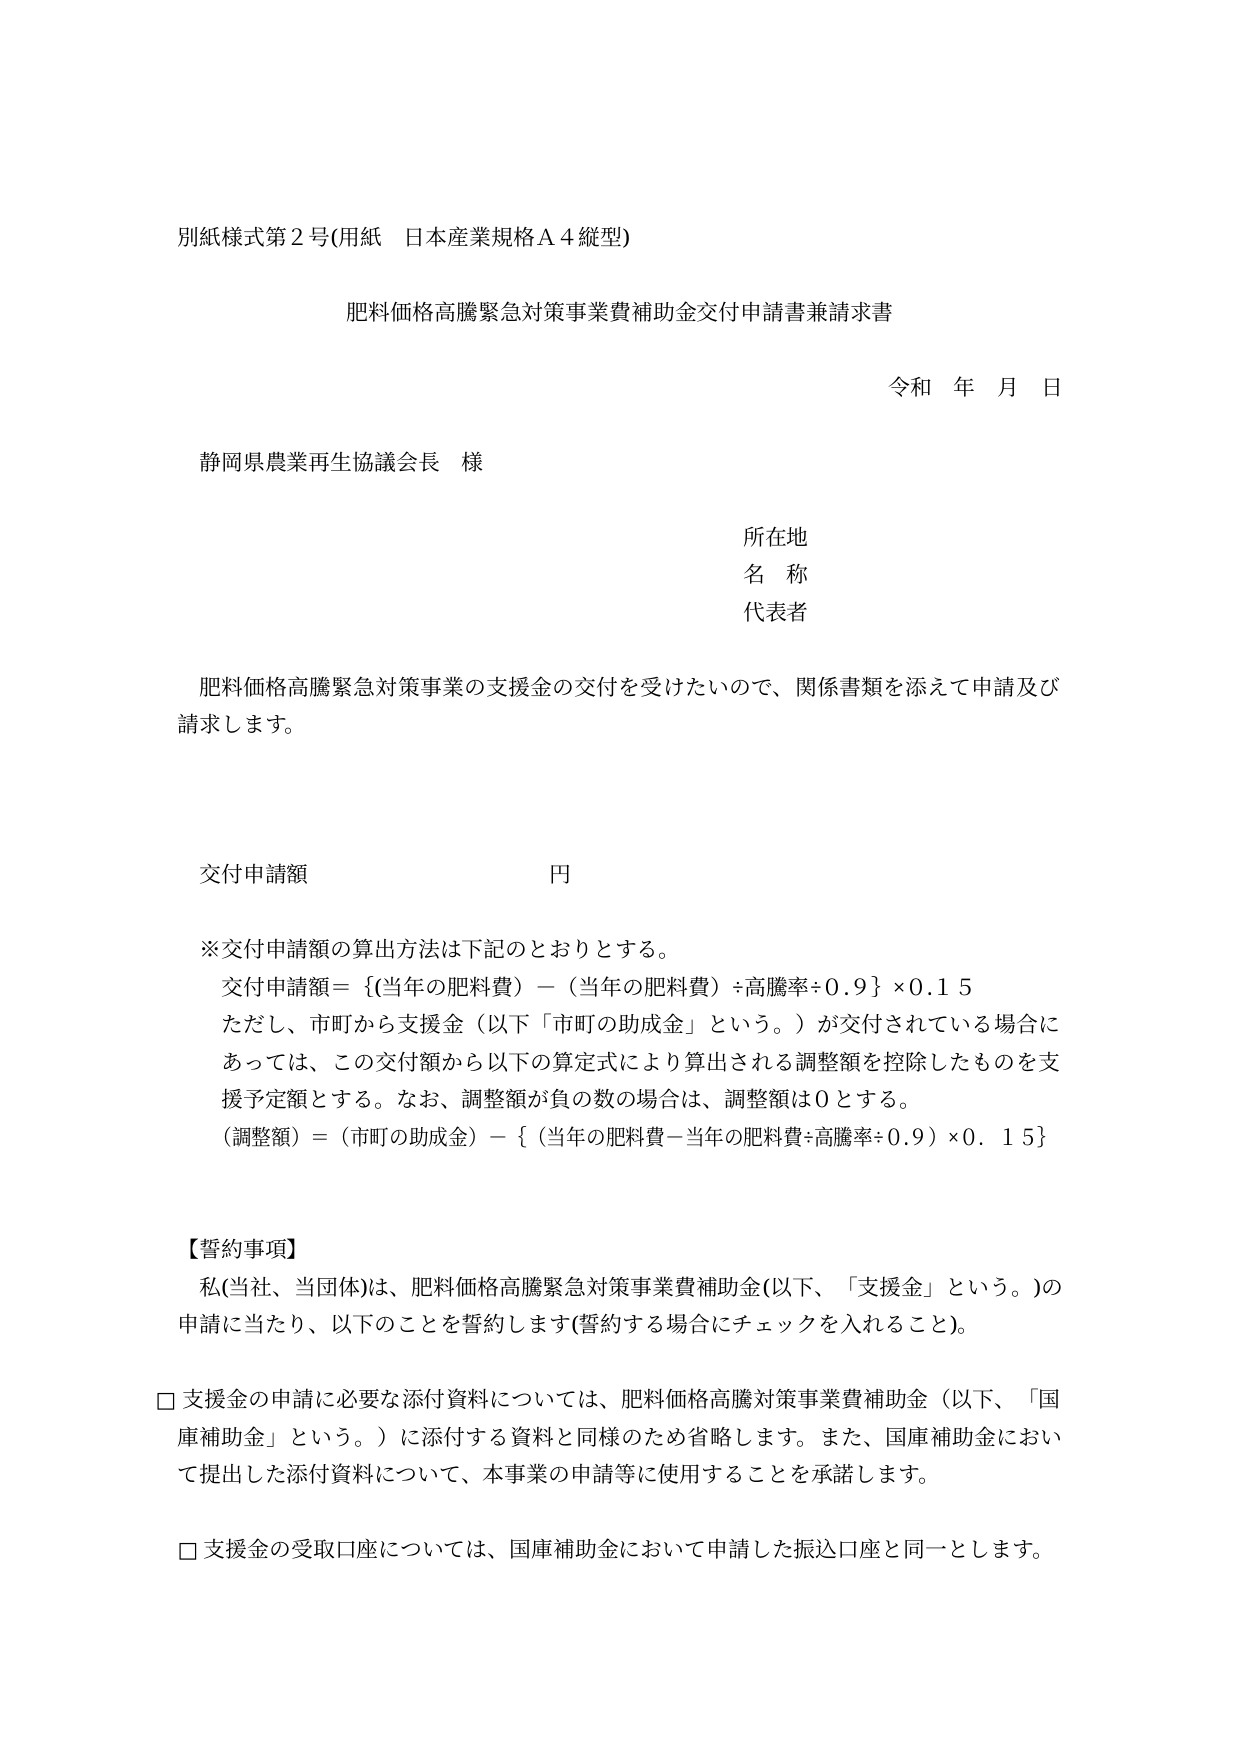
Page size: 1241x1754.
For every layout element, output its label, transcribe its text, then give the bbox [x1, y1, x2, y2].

text ※交付申請額の算出方法は下記のとおりとする。 [177, 929, 1063, 967]
text ただし、市町から支援金（以下「市町の助成金」という。）が交付されている場合にあっては、この交付額から以下の算定式により算出される調整額を控除したものを支援予定額とする。なお、調整額が負の数の場合は、調整額は０とする。 [221, 1004, 1063, 1117]
text 交付申請額 円 [177, 854, 1063, 892]
text 【誓約事項】 [177, 1229, 1063, 1267]
text 肥料価格高騰緊急対策事業費補助金交付申請書兼請求書 [177, 292, 1063, 329]
text （調整額）＝（市町の助成金）－｛（当年の肥料費－当年の肥料費÷高騰率÷０.９）×０．１５｝ [177, 1117, 1063, 1154]
text □ 支援金の受取口座については、国庫補助金において申請した振込口座と同一とします。 [177, 1529, 1063, 1567]
text 別紙様式第２号(用紙 日本産業規格Ａ４縦型) [177, 217, 1063, 254]
text 静岡県農業再生協議会長 様 [177, 442, 1063, 479]
text 代表者 [630, 592, 1063, 629]
text 名 称 [630, 554, 1063, 592]
text 令和 年 月 日 [177, 367, 1063, 404]
text 肥料価格高騰緊急対策事業の支援金の交付を受けたいので、関係書類を添えて申請及び請求します。 [177, 667, 1063, 742]
text □ 支援金の申請に必要な添付資料については、肥料価格高騰対策事業費補助金（以下、「国庫補助金」という。）に添付する資料と同様のため省略します。また、国庫補助金において提出した添付資料について、本事業の申請等に使用することを承諾します。 [155, 1379, 1063, 1492]
text 私(当社、当団体)は、肥料価格高騰緊急対策事業費補助金(以下、「支援金」という。)の申請に当たり、以下のことを誓約します(誓約する場合にチェックを入れること)。 [177, 1267, 1063, 1342]
text 所在地 [630, 517, 1063, 554]
text 交付申請額＝｛(当年の肥料費）－（当年の肥料費）÷高騰率÷０.９｝×０.１５ [177, 967, 1063, 1004]
